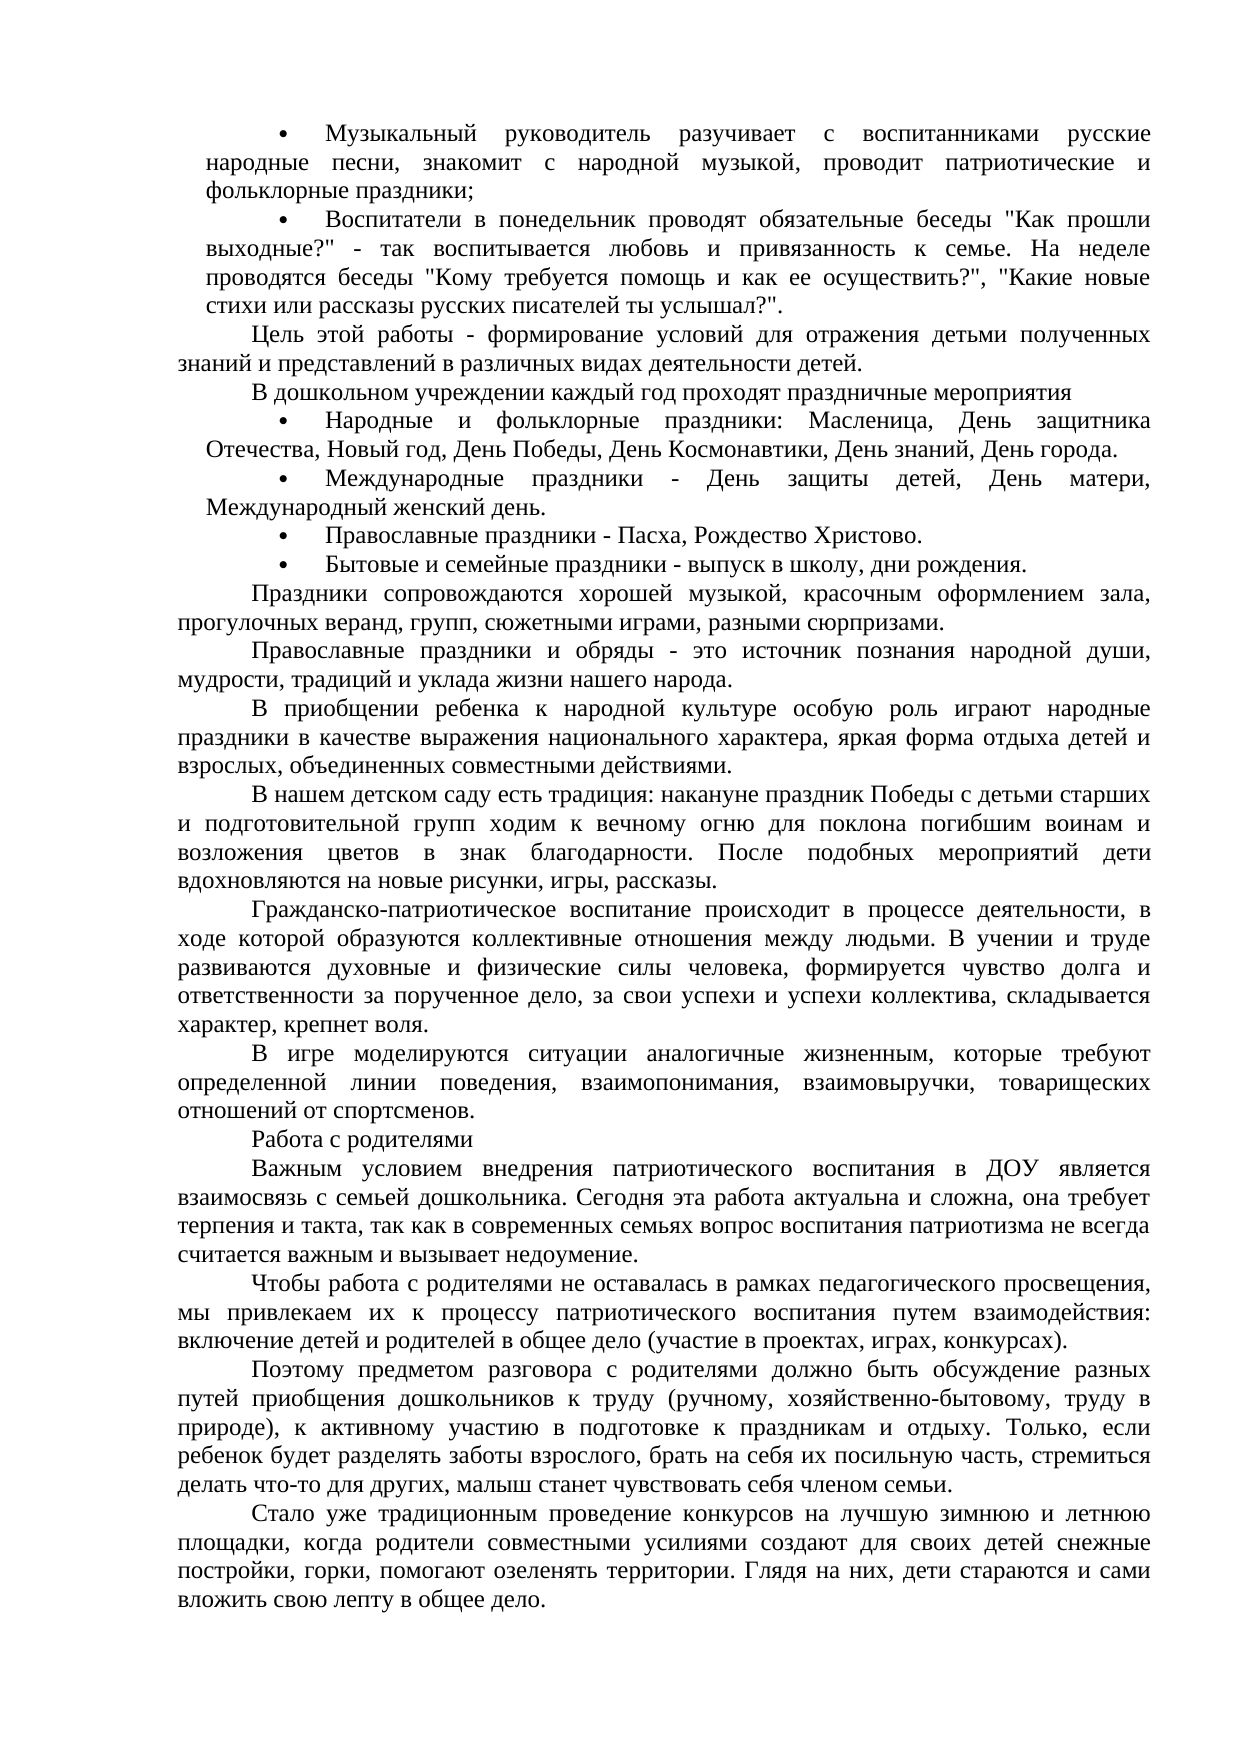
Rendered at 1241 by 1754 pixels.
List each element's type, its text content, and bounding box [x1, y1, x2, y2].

text Гражданско-патриотическое воспитание происходит в процессе деятельности, в ходе которой образуются коллективные отношения между людьми. В учении и труде развиваются духовные и физические силы человека, формируется чувство долга и ответственности за порученное дело, за свои успехи и успехи коллектива, складывается характер, крепнет воля. [177, 894, 1152, 1038]
text Поэтому предметом разговора с родителями должно быть обсуждение разных путей приобщения дошкольников к труду (ручному, хозяйственно-бытовому, труду в природе), к активному участию в подготовке к праздникам и отдыху. Только, если ребенок будет разделять заботы взрослого, брать на себя их посильную часть, стремиться делать что-то для других, малыш станет чувствовать себя членом семьи. [177, 1354, 1152, 1498]
list Международные праздники - День защиты детей, День матери, Международный женский день. [206, 463, 1152, 521]
list Народные и фольклорные праздники: Масленица, День защитника Отечества, Новый год, День Победы, День Космонавтики, День знаний, День города. [206, 406, 1152, 463]
text Важным условием внедрения патриотического воспитания в ДОУ является взаимосвязь с семьей дошкольника. Сегодня эта работа актуальна и сложна, она требует терпения и такта, так как в современных семьях вопрос воспитания патриотизма не всегда считается важным и вызывает недоумение. [177, 1153, 1152, 1268]
text Стало уже традиционным проведение конкурсов на лучшую зимнюю и летнюю площадки, когда родители совместными усилиями создают для своих детей снежные постройки, горки, помогают озеленять территории. Глядя на них, дети стараются и сами вложить свою лепту в общее дело. [177, 1498, 1152, 1613]
list Музыкальный руководитель разучивает с воспитанниками русские народные песни, знакомит с народной музыкой, проводит патриотические и фольклорные праздники; [206, 118, 1152, 204]
text Работа с родителями [177, 1124, 1152, 1153]
text В игре моделируются ситуации аналогичные жизненным, которые требуют определенной линии поведения, взаимопонимания, взаимовыручки, товарищеских отношений от спортсменов. [177, 1038, 1152, 1124]
text В дошкольном учреждении каждый год проходят праздничные мероприятия [177, 377, 1152, 406]
text Праздники сопровождаются хорошей музыкой, красочным оформлением зала, прогулочных веранд, групп, сюжетными играми, разными сюрпризами. [177, 578, 1152, 636]
text В нашем детском саду есть традиция: накануне праздник Победы с детьми старших и подготовительной групп ходим к вечному огню для поклона погибшим воинам и возложения цветов в знак благодарности. После подобных мероприятий дети вдохновляются на новые рисунки, игры, рассказы. [177, 779, 1152, 894]
text Чтобы работа с родителями не оставалась в рамках педагогического просвещения, мы привлекаем их к процессу патриотического воспитания путем взаимодействия: включение детей и родителей в общее дело (участие в проектах, играх, конкурсах). [177, 1268, 1152, 1354]
list Воспитатели в понедельник проводят обязательные беседы "Как прошли выходные?" - так воспитывается любовь и привязанность к семье. На неделе проводятся беседы "Кому требуется помощь и как ее осуществить?", "Какие новые стихи или рассказы русских писателей ты услышал?". [206, 204, 1152, 319]
list Бытовые и семейные праздники - выпуск в школу, дни рождения. [206, 549, 1152, 578]
list Православные праздники - Пасха, Рождество Христово. [206, 521, 1152, 549]
text В приобщении ребенка к народной культуре особую роль играют народные праздники в качестве выражения национального характера, яркая форма отдыха детей и взрослых, объединенных совместными действиями. [177, 693, 1152, 779]
text Цель этой работы - формирование условий для отражения детьми полученных знаний и представлений в различных видах деятельности детей. [177, 319, 1152, 377]
text Православные праздники и обряды - это источник познания народной души, мудрости, традиций и уклада жизни нашего народа. [177, 636, 1152, 693]
